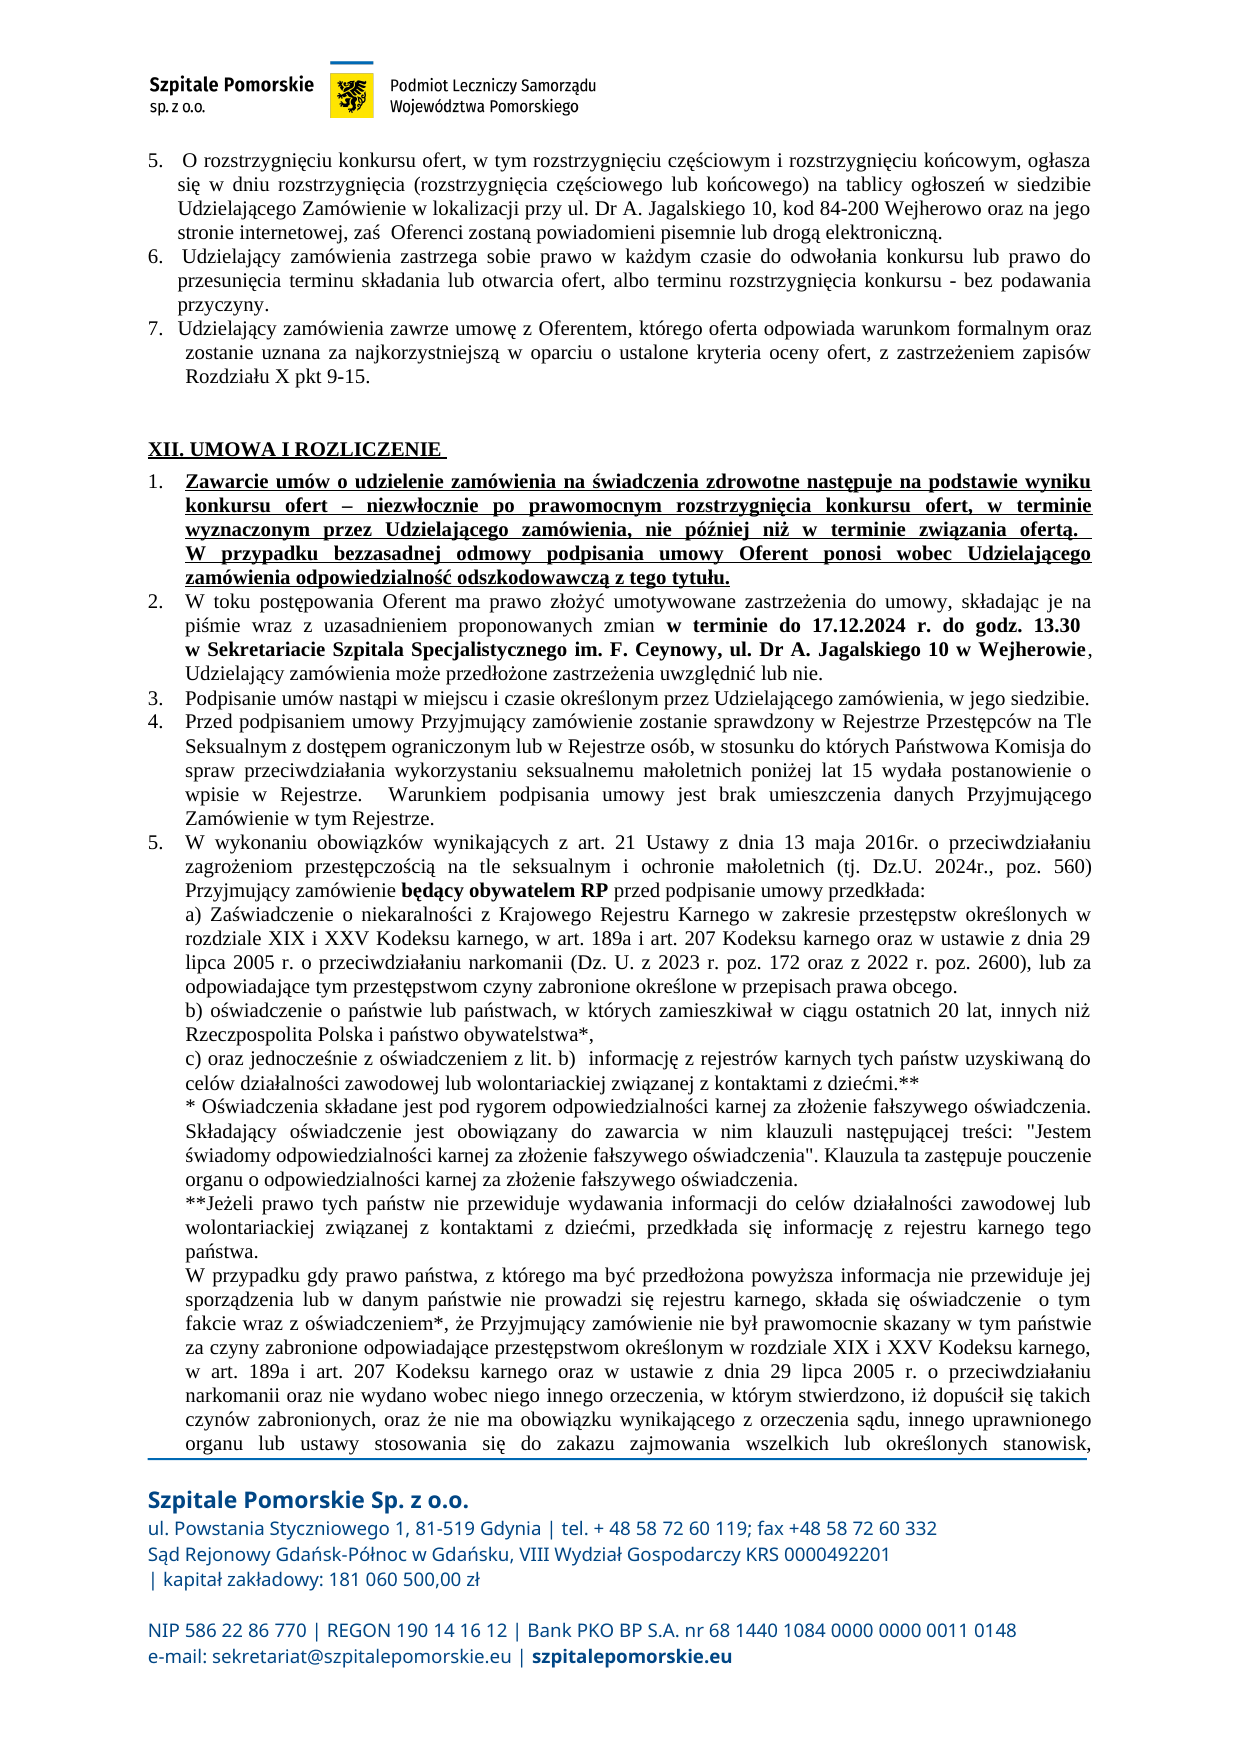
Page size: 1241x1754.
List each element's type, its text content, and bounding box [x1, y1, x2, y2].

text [185, 1263, 1092, 1455]
picture [148, 59, 597, 119]
text b) oświadczenie o państwie lub państwach, w których zamieszkiwał w ciągu ostatnich 20 lat, innych niż Rzeczpospolita Polska i państwo obywatelstwa*, [185, 998, 1092, 1046]
text * Oświadczenia składane jest pod rygorem odpowiedzialności karnej za złożenie fałszywego oświadczenia. Składający oświadczenie jest obowiązany do zawarcia w nim klauzuli następującej treści: "Jestem świadomy odpowiedzialności karnej za złożenie fałszywego oświadczenia". Klauzula ta zastępuje pouczenie organu o odpowiedzialności karnej za złożenie fałszywego oświadczenia. [185, 1094, 1092, 1191]
list Zawarcie umów o udzielenie zamówienia na świadczenia zdrowotne następuje na podstawie wyniku konkursu ofert – niezwłocznie po prawomocnym rozstrzygnięcia konkursu ofert, w terminie wyznaczonym przez Udzielającego zamówienia, nie później niż w terminie związania ofertą. W przypadku bezzasadnej odmowy podpisania umowy Oferent ponosi wobec Udzielającego zamówienia odpowiedzialność odszkodowawczą z tego tytułu. [148, 469, 1092, 589]
text a) Zaświadczenie o niekaralności z Krajowego Rejestru Karnego w zakresie przestępstw określonych w rozdziale XIX i XXV Kodeksu karnego, w art. 189a i art. 207 Kodeksu karnego oraz w ustawie z dnia 29 lipca 2005 r. o przeciwdziałaniu narkomanii (Dz. U. z 2023 r. poz. 172 oraz z 2022 r. poz. 2600), lub za odpowiadające tym przestępstwom czyny zabronione określone w przepisach prawa obcego. [185, 902, 1092, 998]
list W wykonaniu obowiązków wynikających z art. 21 Ustawy z dnia 13 maja 2016r. o przeciwdziałaniu zagrożeniom przestępczością na tle seksualnym i ochronie małoletnich (tj. Dz.U. 2024r., poz. 560) Przyjmujący zamówienie będący obywatelem RP przed podpisanie umowy przedkłada: [148, 830, 1092, 902]
list Przed podpisaniem umowy Przyjmujący zamówienie zostanie sprawdzony w Rejestrze Przestępców na Tle Seksualnym z dostępem ograniczonym lub w Rejestrze osób, w stosunku do których Państwowa Komisja do spraw przeciwdziałania wykorzystaniu seksualnemu małoletnich poniżej lat 15 wydała postanowienie o wpisie w Rejestrze. Warunkiem podpisania umowy jest brak umieszczenia danych Przyjmującego Zamówienie w tym Rejestrze. [148, 709, 1092, 830]
list W toku postępowania Oferent ma prawo złożyć umotywowane zastrzeżenia do umowy, składając je na piśmie wraz z uzasadnieniem proponowanych zmian w terminie do 17.12.2024 r. do godz. 13.30 w Sekretariacie Szpitala Specjalistycznego im. F. Ceynowy, ul. Dr A. Jagalskiego 10 w Wejherowie, Udzielający zamówienia może przedłożone zastrzeżenia uwzględnić lub nie. [148, 589, 1092, 685]
text 6. Udzielający zamówienia zastrzega sobie prawo w każdym czasie do odwołania konkursu lub prawo do przesunięcia terminu składania lub otwarcia ofert, albo terminu rozstrzygnięcia konkursu - bez podawania przyczyny. [148, 244, 1092, 316]
list Udzielający zamówienia zawrze umowę z Oferentem, którego oferta odpowiada warunkom formalnym oraz zostanie uznana za najkorzystniejszą w oparciu o ustalone kryteria oceny ofert, z zastrzeżeniem zapisów Rozdziału X pkt 9-15. [148, 316, 1092, 388]
text c) oraz jednocześnie z oświadczeniem z lit. b) informację z rejestrów karnych tych państw uzyskiwaną do celów działalności zawodowej lub wolontariackiej związanej z kontaktami z dziećmi.** [185, 1046, 1092, 1094]
list Podpisanie umów nastąpi w miejscu i czasie określonym przez Udzielającego zamówienia, w jego siedzibie. [148, 685, 1092, 709]
text **Jeżeli prawo tych państw nie przewiduje wydawania informacji do celów działalności zawodowej lub wolontariackiej związanej z kontaktami z dziećmi, przedkłada się informację z rejestru karnego tego państwa. [185, 1191, 1092, 1263]
text XII. UMOWA I ROZLICZENIE [148, 436, 1092, 461]
text 5. O rozstrzygnięciu konkursu ofert, w tym rozstrzygnięciu częściowym i rozstrzygnięciu końcowym, ogłasza się w dniu rozstrzygnięcia (rozstrzygnięcia częściowego lub końcowego) na tablicy ogłoszeń w siedzibie Udzielającego Zamówienie w lokalizacji przy ul. Dr A. Jagalskiego 10, kod 84-200 Wejherowo oraz na jego stronie internetowej, zaś Oferenci zostaną powiadomieni pisemnie lub drogą elektroniczną. [148, 148, 1092, 244]
